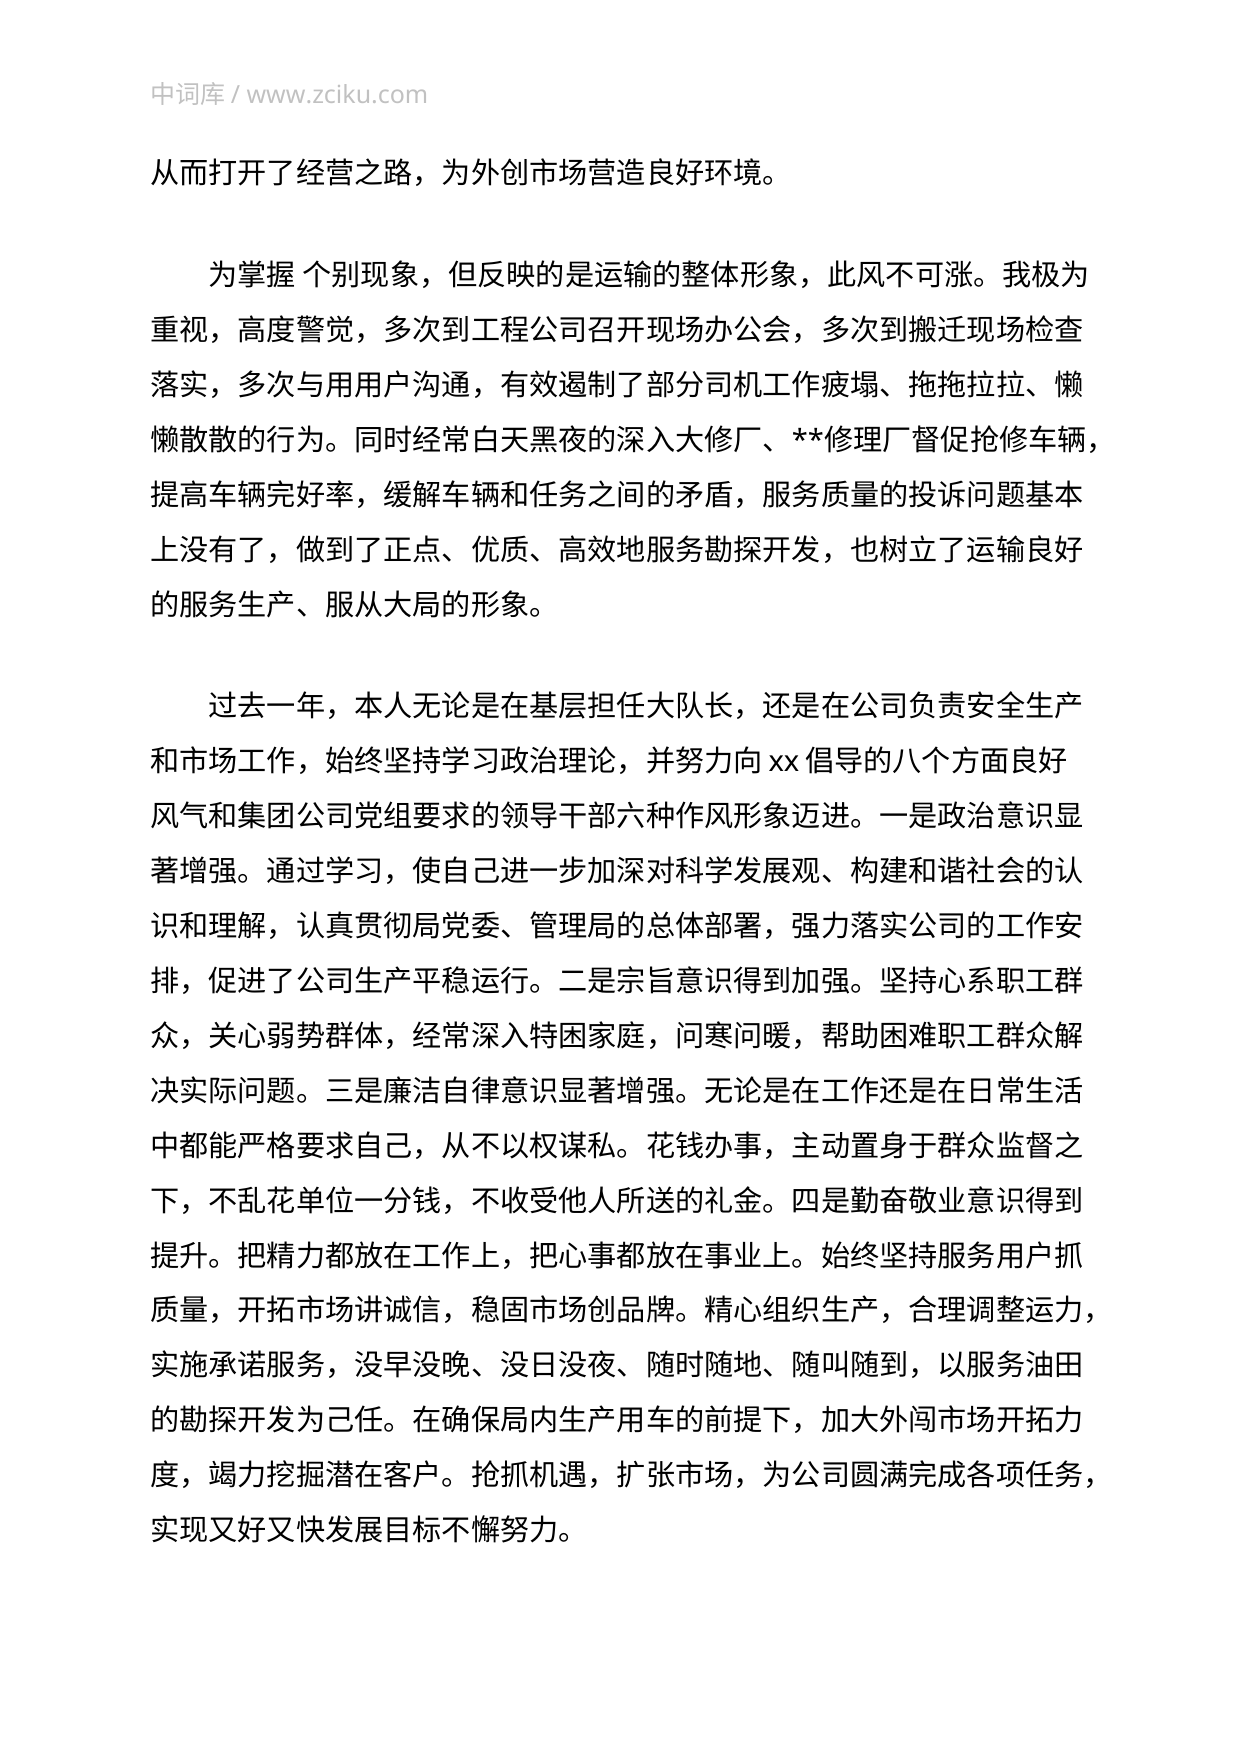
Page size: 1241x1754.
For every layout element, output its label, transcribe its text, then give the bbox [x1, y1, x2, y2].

text 过去一年，本人无论是在基层担任大队长，还是在公司负责安全生产和市场工作，始终坚持学习政治理论，并努力向xx倡导的八个方面良好风气和集团公司党组要求的领导干部六种作风形象迈进。一是政治意识显著增强。通过学习，使自己进一步加深对科学发展观、构建和谐社会的认识和理解，认真贯彻局党委、管理局的总体部署，强力落实公司的工作安排，促进了公司生产平稳运行。二是宗旨意识得到加强。坚持心系职工群众，关心弱势群体，经常深入特困家庭，问寒问暖，帮助困难职工群众解决实际问题。三是廉洁自律意识显著增强。无论是在工作还是在日常生活中都能严格要求自己，从不以权谋私。花钱办事，主动置身于群众监督之下，不乱花单位一分钱，不收受他人所送的礼金。四是勤奋敬业意识得到提升。把精力都放在工作上，把心事都放在事业上。始终坚持服务用户抓质量，开拓市场讲诚信，稳固市场创品牌。精心组织生产，合理调整运力，实施承诺服务，没早没晚、没日没夜、随时随地、随叫随到，以服务油田的勘探开发为己任。在确保局内生产用车的前提下，加大外闯市场开拓力度，竭力挖掘潜在客户。抢抓机遇，扩张市场，为公司圆满完成各项任务，实现又好又快发展目标不懈努力。 [150, 683, 1090, 1549]
text 为掌握 个别现象，但反映的是运输的整体形象，此风不可涨。我极为重视，高度警觉，多次到工程公司召开现场办公会，多次到搬迁现场检查落实，多次与用用户沟通，有效遏制了部分司机工作疲塌、拖拖拉拉、懒懒散散的行为。同时经常白天黑夜的深入大修厂、**修理厂督促抢修车辆，提高车辆完好率，缓解车辆和任务之间的矛盾，服务质量的投诉问题基本上没有了，做到了正点、优质、高效地服务勘探开发，也树立了运输良好的服务生产、服从大局的形象。 [150, 252, 1090, 623]
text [150, 150, 1090, 192]
